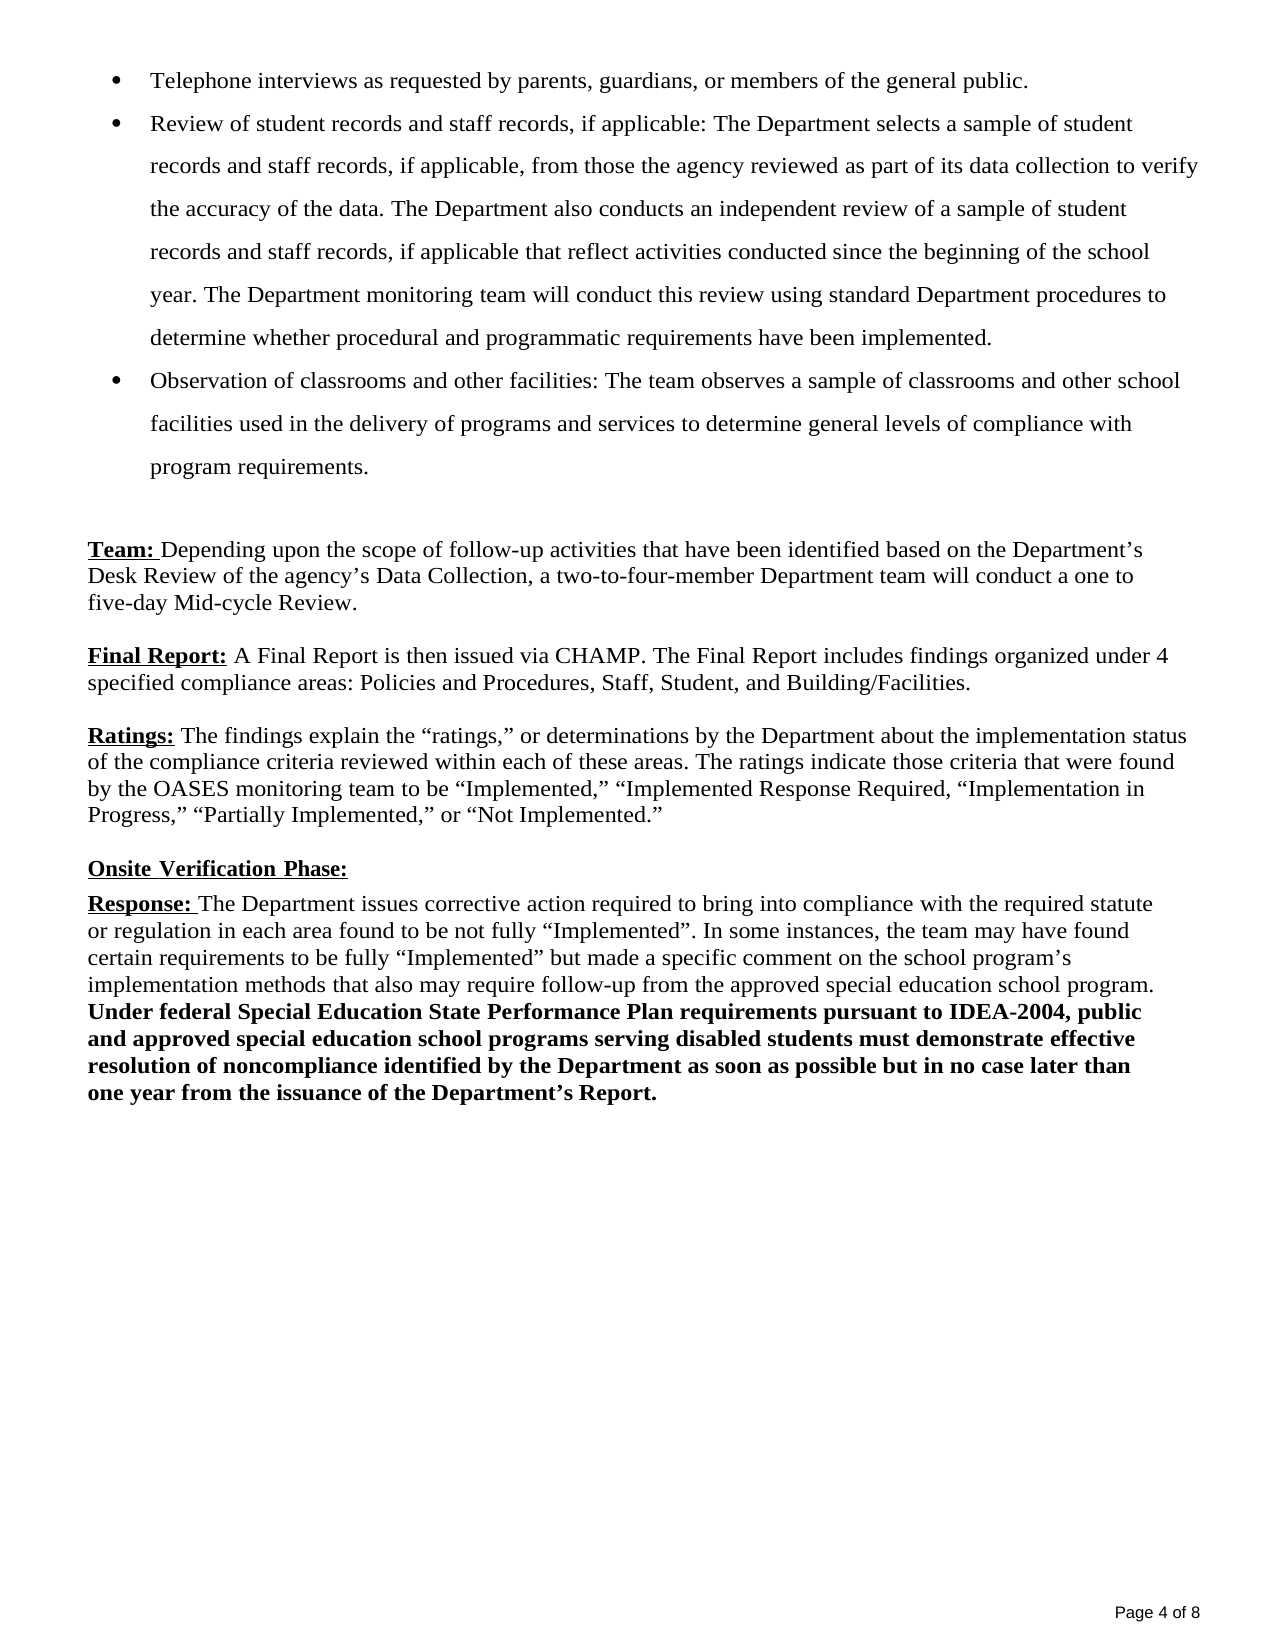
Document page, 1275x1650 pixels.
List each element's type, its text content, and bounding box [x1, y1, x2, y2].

text Ratings: The findings explain the “ratings,” or determinations by the Department about the implementation status of the compliance criteria reviewed within each of these areas. The ratings indicate those criteria that were found by the OASES monitoring team to be “Implemented,” “Implemented Response Required, “Implementation in Progress,” “Partially Implemented,” or “Not Implemented.” [87, 722, 1191, 827]
text Final Report: A Final Report is then issued via CHAMP. The Final Report includes findings organized under 4 specified compliance areas: Policies and Procedures, Staff, Student, and Building/Facilities. [87, 642, 1191, 695]
list Observation of classrooms and other facilities: The team observes a sample of classrooms and other school facilities used in the delivery of programs and services to determine general levels of compliance with program requirements. [112, 367, 1200, 479]
text Response: The Department issues corrective action required to bring into compliance with the required statute or regulation in each area found to be not fully “Implemented”. In some instances, the team may have found certain requirements to be fully “Implemented” but made a specific comment on the school program’s implementation methods that also may require follow-up from the approved special education school program. Under federal Special Education State Performance Plan requirements pursuant to IDEA-2004, public and approved special education school programs serving disabled students must demonstrate effective resolution of noncompliance identified by the Department as soon as possible but in no case later than one year from the issuance of the Department’s Report. [87, 890, 1169, 1106]
text Team: Depending upon the scope of follow-up activities that have been identified based on the Department’s Desk Review of the agency’s Data Collection, a two-to-four-member Department team will conduct a one to five-day Mid-cycle Review. [87, 536, 1176, 615]
list Review of student records and staff records, if applicable: The Department selects a sample of student records and staff records, if applicable, from those the agency reviewed as part of its data collection to verify the accuracy of the data. The Department also conducts an independent review of a sample of student records and staff records, if applicable that reflect activities conducted since the beginning of the school year. The Department monitoring team will conduct this review using standard Department procedures to determine whether procedural and programmatic requirements have been implemented. [112, 109, 1200, 351]
list Telephone interviews as requested by parents, guardians, or members of the general public. [112, 67, 1200, 93]
subtitle Onsite Verification Phase: [87, 855, 1200, 881]
